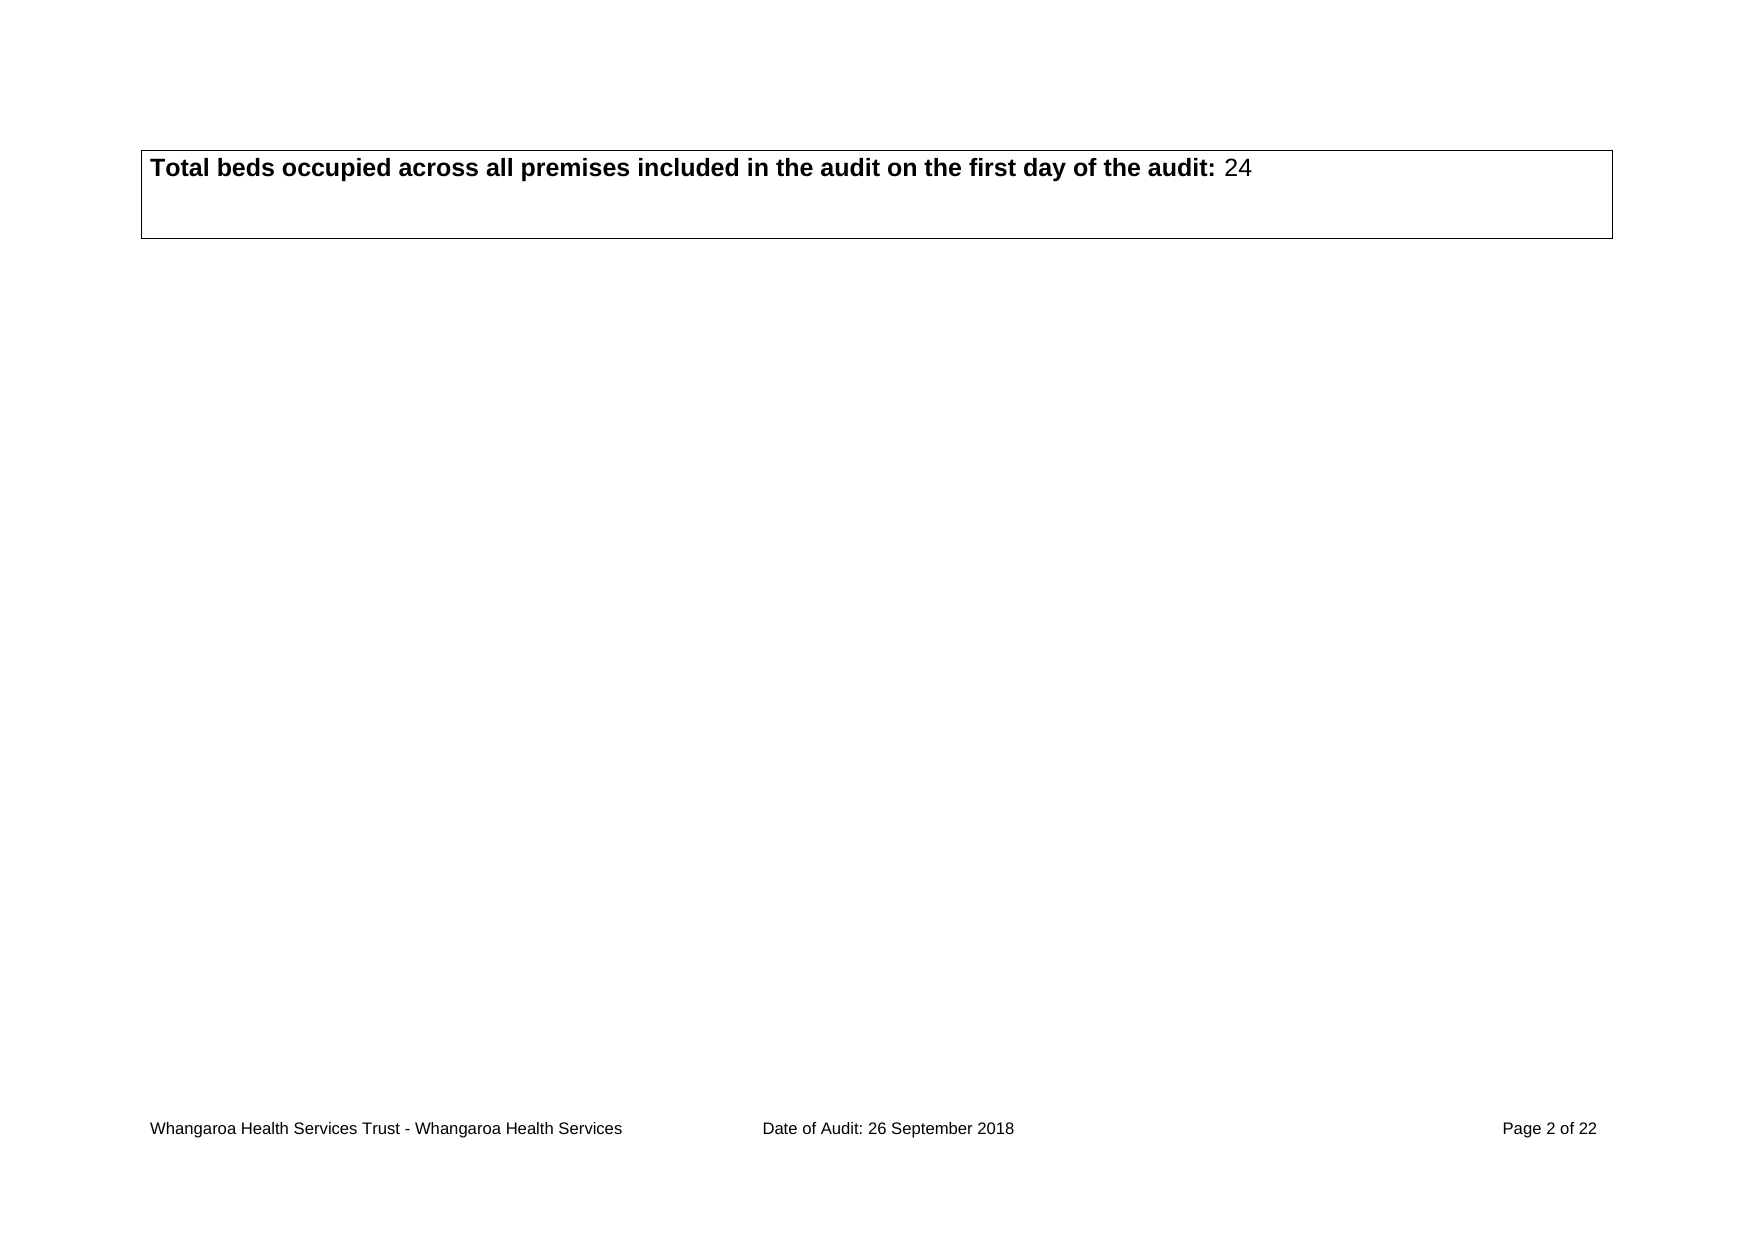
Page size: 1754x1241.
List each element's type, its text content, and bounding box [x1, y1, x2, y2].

text Total beds occupied across all premises included in the audit on the first day of the audit: 24 [142, 151, 1612, 182]
